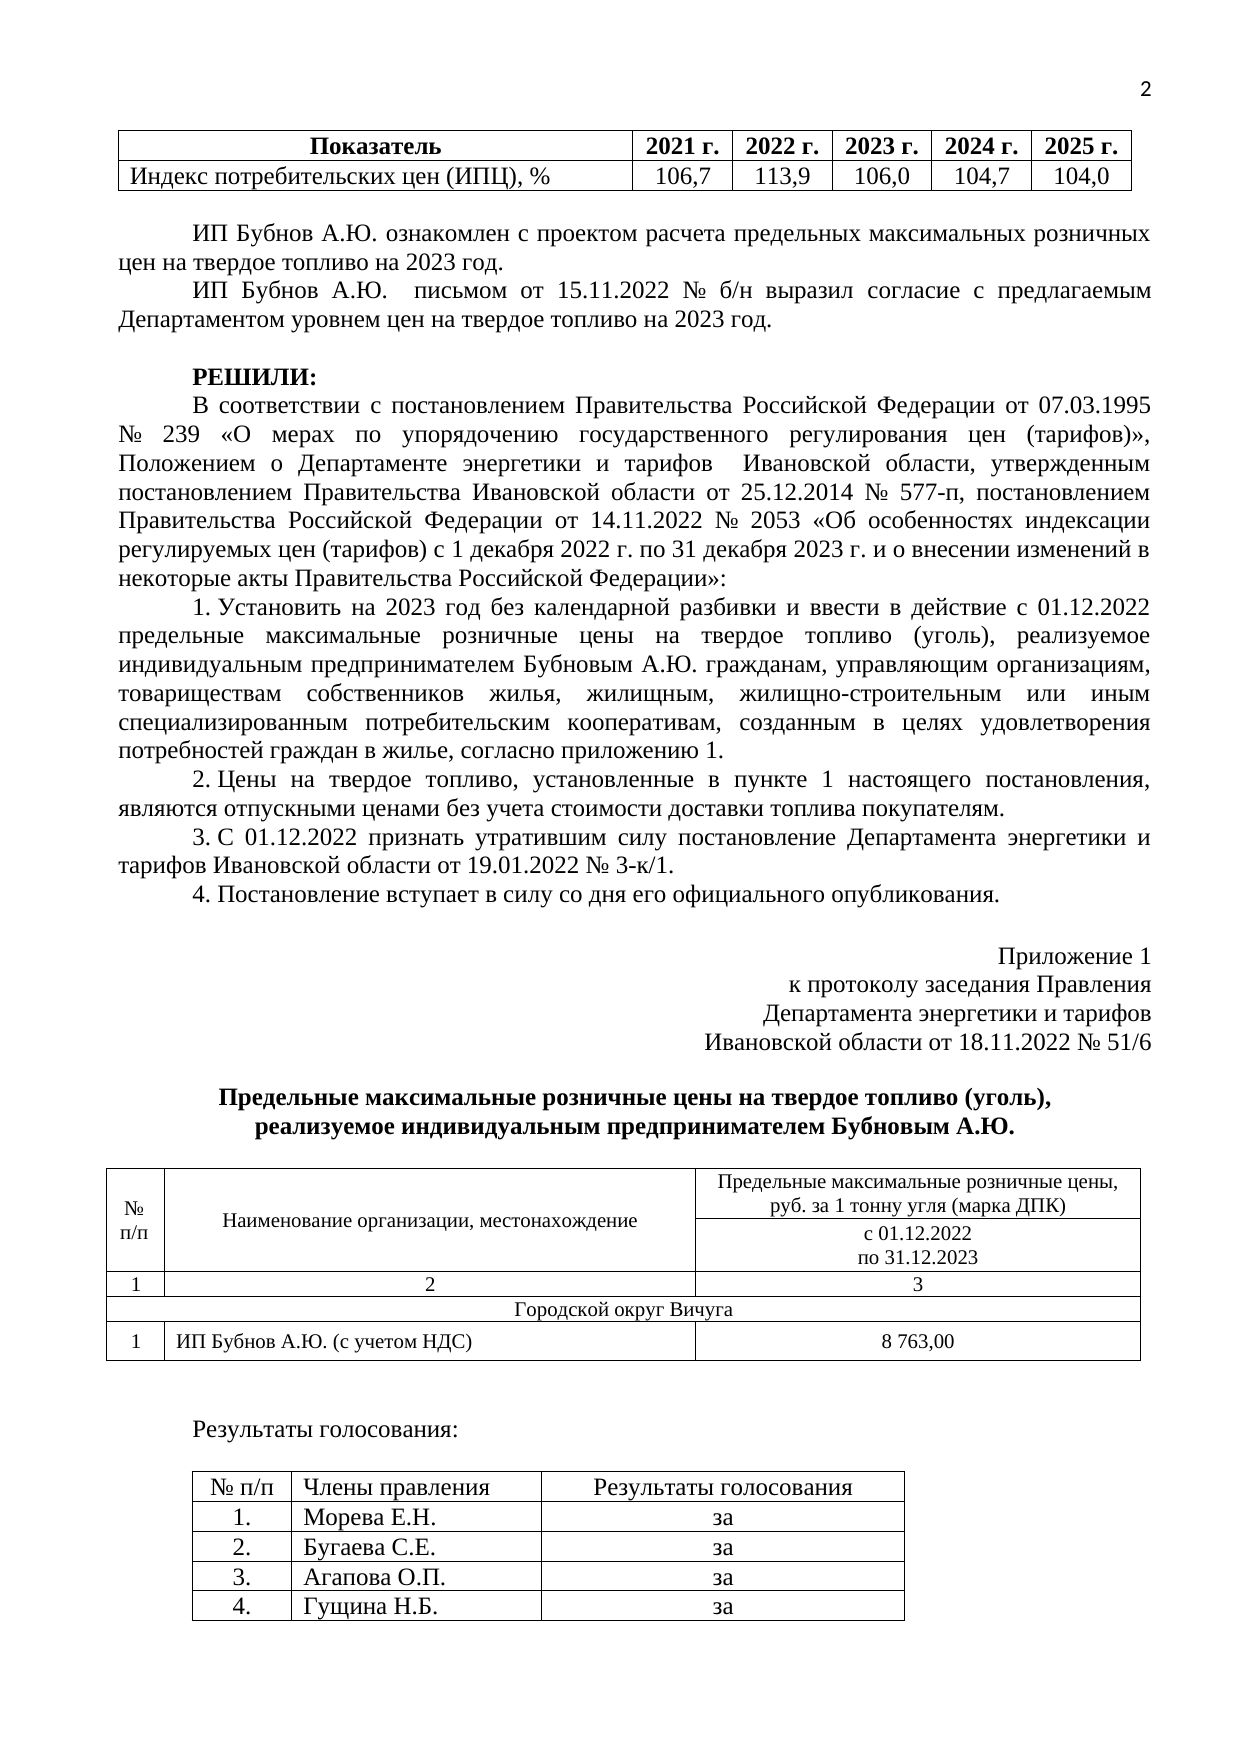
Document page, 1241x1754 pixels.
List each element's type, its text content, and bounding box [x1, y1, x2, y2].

table_cell ИП Бубнов А.Ю. (с учетом НДС) [165, 1322, 695, 1359]
text Департамента энергетики и тарифов [118, 998, 1152, 1027]
table_header № п/п [193, 1472, 291, 1501]
table_cell Морева Е.Н. [292, 1502, 541, 1531]
text реализуемое индивидуальным предпринимателем Бубновым А.Ю. [118, 1111, 1152, 1139]
table_cell Гущина Н.Б. [292, 1591, 541, 1620]
table_cell Индекс потребительских цен (ИПЦ), % [119, 161, 632, 189]
text Результаты голосования: [118, 1414, 1152, 1442]
text Предельные максимальные розничные цены на твердое топливо (уголь), [118, 1082, 1152, 1111]
text ИП Бубнов А.Ю. письмом от 15.11.2022 № б/н выразил согласие с предлагаемым Департаментом уровнем цен на твердое топливо на 2023 год. [118, 276, 1152, 333]
table_cell за [542, 1532, 904, 1561]
table_cell 113,9 [733, 161, 832, 189]
table_cell 3 [696, 1272, 1140, 1296]
table_cell за [542, 1562, 904, 1590]
table_header 2023 г. [833, 131, 931, 160]
text Приложение 1 [118, 941, 1152, 969]
table_header Предельные максимальные розничные цены, руб. за 1 тонну угля (марка ДПК) [696, 1169, 1140, 1217]
table_header № п/п [107, 1169, 164, 1271]
table_cell 3. [193, 1562, 291, 1590]
table_header 2025 г. [1032, 131, 1131, 160]
table_cell 2 [165, 1272, 695, 1296]
list Установить на 2023 год без календарной разбивки и ввести в действие с 01.12.2022 предельные максимальные розничные цены на твердое топливо (уголь), реализуемое индивидуальным предпринимателем Бубновым А.Ю. гражданам, управляющим организациям, товариществам собственников жилья, жилищным, жилищно-строительным или иным специализированным потребительским кооперативам, созданным в целях удовлетворения потребностей граждан в жилье, согласно приложению 1. [118, 592, 1152, 764]
text В соответствии с постановлением Правительства Российской Федерации от 07.03.1995 № 239 «О мерах по упорядочению государственного регулирования цен (тарифов)», Положением о Департаменте энергетики и тарифов Ивановской области, утвержденным постановлением Правительства Ивановской области от 25.12.2014 № 577-п, постановлением Правительства Российской Федерации от 14.11.2022 № 2053 «Об особенностях индексации регулируемых цен (тарифов) с 1 декабря 2022 г. по 31 декабря 2023 г. и о внесении изменений в некоторые акты Правительства Российской Федерации»: [118, 391, 1152, 592]
table_cell Городской округ Вичуга [107, 1297, 1140, 1321]
table_header 2021 г. [633, 131, 732, 160]
text к протоколу заседания Правления [118, 969, 1152, 998]
table_cell 104,0 [1032, 161, 1131, 189]
table_cell за [542, 1591, 904, 1620]
table_cell 104,7 [932, 161, 1031, 189]
table_cell 1. [193, 1502, 291, 1531]
table_header Наименование организации, местонахождение [165, 1169, 695, 1271]
table_cell 106,0 [833, 161, 931, 189]
table_header Результаты голосования [542, 1472, 904, 1501]
table_cell Агапова О.П. [292, 1562, 541, 1590]
text Ивановской области от 18.11.2022 № 51/6 [118, 1027, 1152, 1056]
text ИП Бубнов А.Ю. ознакомлен с проектом расчета предельных максимальных розничных цен на твердое топливо на 2023 год. [118, 218, 1152, 276]
table_header Показатель [119, 131, 632, 160]
table_cell с 01.12.2022 по 31.12.2023 [696, 1219, 1140, 1271]
list Постановление вступает в силу со дня его официального опубликования. [118, 879, 1152, 908]
text РЕШИЛИ: [118, 362, 1152, 391]
table_header 2022 г. [733, 131, 832, 160]
table_cell 106,7 [633, 161, 732, 189]
table_cell за [542, 1502, 904, 1531]
table_cell 8 763,00 [696, 1322, 1140, 1359]
table_cell 2. [193, 1532, 291, 1561]
table_cell 1 [107, 1322, 164, 1359]
table_cell Бугаева С.Е. [292, 1532, 541, 1561]
list Цены на твердое топливо, установленные в пункте 1 настоящего постановления, являются отпускными ценами без учета стоимости доставки топлива покупателям. [118, 764, 1152, 822]
table_header Члены правления [292, 1472, 541, 1501]
list С 01.12.2022 признать утратившим силу постановление Департамента энергетики и тарифов Ивановской области от 19.01.2022 № 3-к/1. [118, 822, 1152, 879]
table_header 2024 г. [932, 131, 1031, 160]
table_cell 1 [107, 1272, 164, 1296]
table_cell 4. [193, 1591, 291, 1620]
